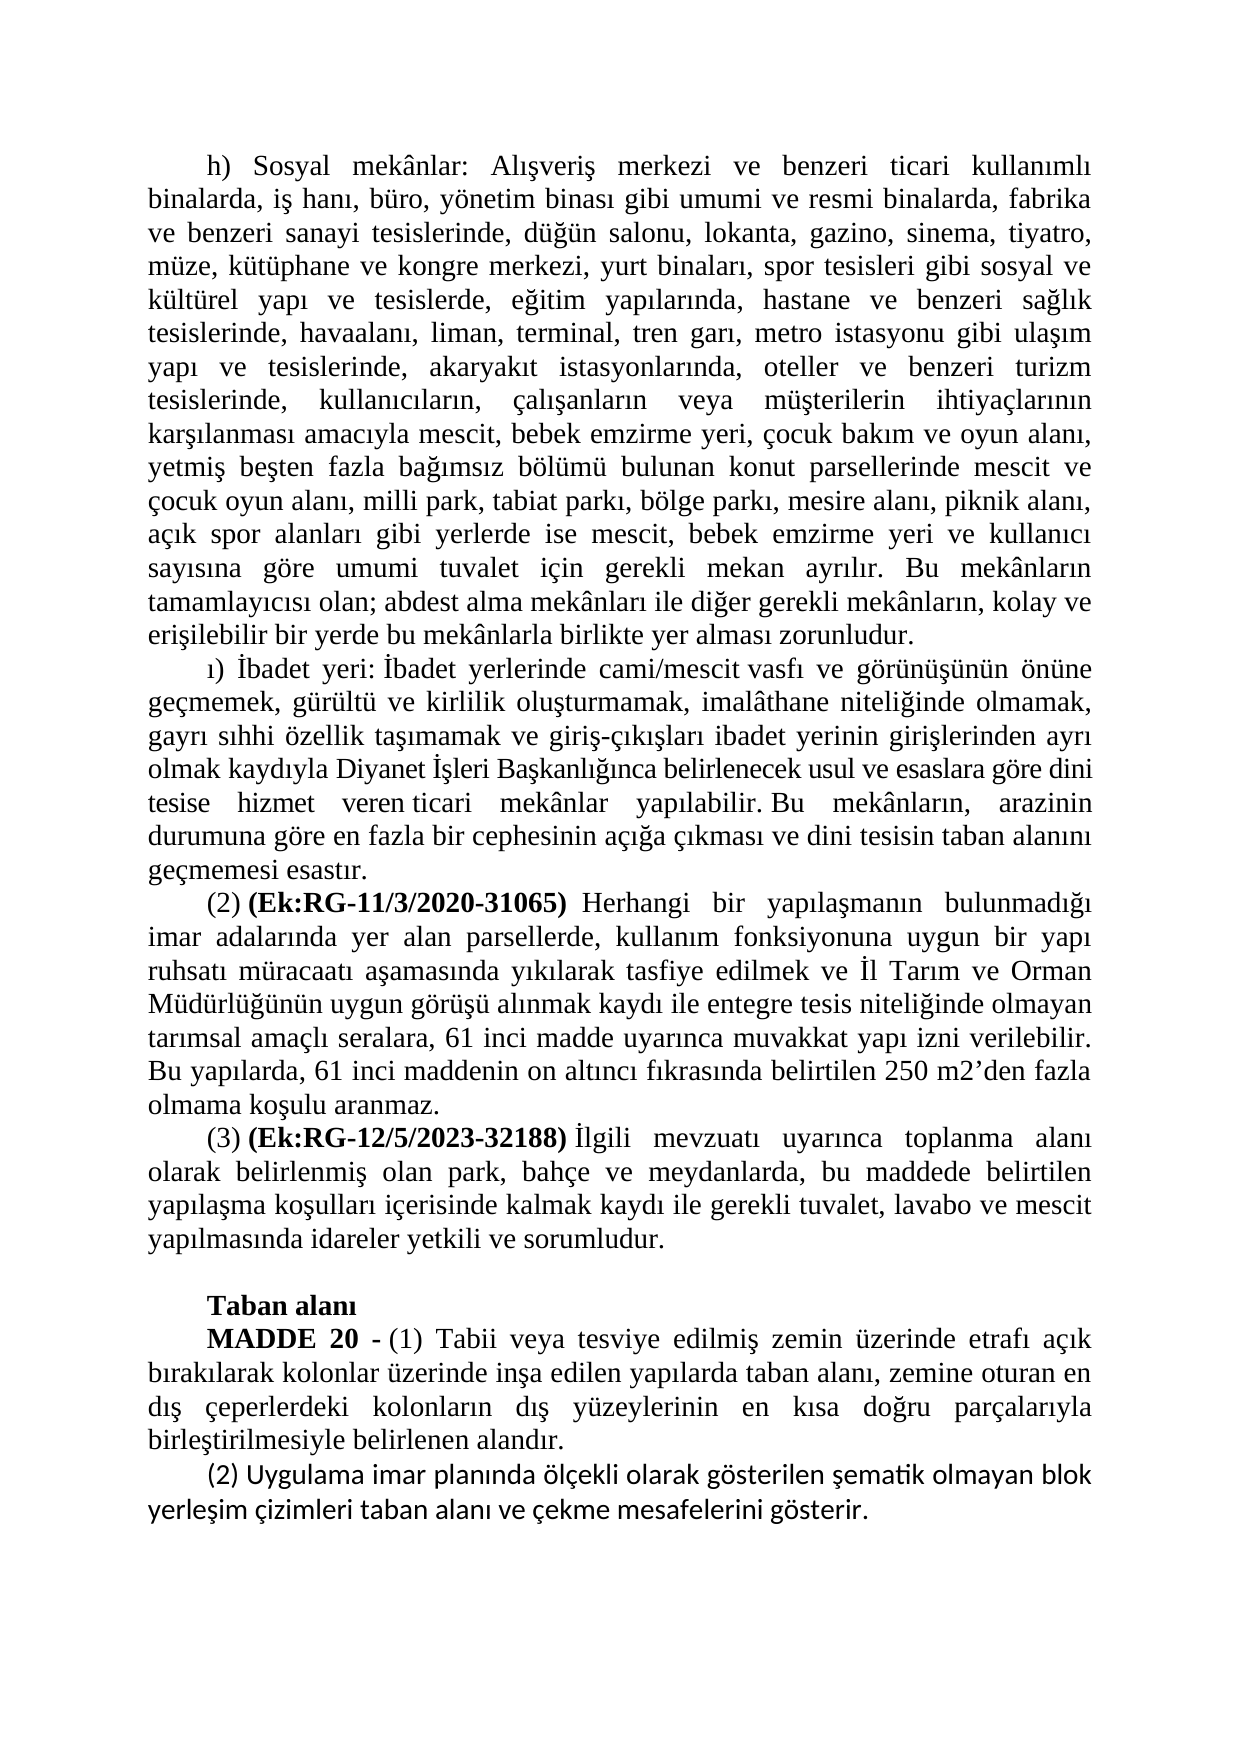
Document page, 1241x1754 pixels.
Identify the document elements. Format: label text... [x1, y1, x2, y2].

text Taban alanı [148, 1288, 1093, 1322]
text MADDE 20 - (1) Tabii veya tesviye edilmiş zemin üzerinde etrafı açık bırakılarak kolonlar üzerinde inşa edilen yapılarda taban alanı, zemine oturan en dış çeperlerdeki kolonların dış yüzeylerinin en kısa doğru parçalarıyla birleştirilmesiyle belirlenen alandır. [148, 1322, 1093, 1456]
text (2) (Ek:RG-11/3/2020-31065) Herhangi bir yapılaşmanın bulunmadığı imar adalarında yer alan parsellerde, kullanım fonksiyonuna uygun bir yapı ruhsatı müracaatı aşamasında yıkılarak tasfiye edilmek ve İl Tarım ve Orman Müdürlüğünün uygun görüşü alınmak kaydı ile entegre tesis niteliğinde olmayan tarımsal amaçlı seralara, 61 inci madde uyarınca muvakkat yapı izni verilebilir. Bu yapılarda, 61 inci maddenin on altıncı fıkrasında belirtilen 250 m2’den fazla olmama koşulu aranmaz. [148, 886, 1093, 1120]
text (2) Uygulama imar planında ölçekli olarak gösterilen şematik olmayan blok yerleşim çizimleri taban alanı ve çekme mesafelerini gösterir. [148, 1456, 1093, 1527]
text (3) (Ek:RG-12/5/2023-32188) İlgili mevzuatı uyarınca toplanma alanı olarak belirlenmiş olan park, bahçe ve meydanlarda, bu maddede belirtilen yapılaşma koşulları içerisinde kalmak kaydı ile gerekli tuvalet, lavabo ve mescit yapılmasında idareler yetkili ve sorumludur. [148, 1120, 1093, 1254]
text ı) İbadet yeri: İbadet yerlerinde cami/mescit vasfı ve görünüşünün önüne geçmemek, gürültü ve kirlilik oluşturmamak, imalâthane niteliğinde olmamak, gayrı sıhhi özellik taşımamak ve giriş-çıkışları ibadet yerinin girişlerinden ayrı olmak kaydıyla Diyanet İşleri Başkanlığınca belirlenecek usul ve esaslara göre dini tesise hizmet veren ticari mekânlar yapılabilir. Bu mekânların, arazinin durumuna göre en fazla bir cephesinin açığa çıkması ve dini tesisin taban alanını geçmemesi esastır. [148, 651, 1093, 886]
text h) Sosyal mekânlar: Alışveriş merkezi ve benzeri ticari kullanımlı binalarda, iş hanı, büro, yönetim binası gibi umumi ve resmi binalarda, fabrika ve benzeri sanayi tesislerinde, düğün salonu, lokanta, gazino, sinema, tiyatro, müze, kütüphane ve kongre merkezi, yurt binaları, spor tesisleri gibi sosyal ve kültürel yapı ve tesislerde, eğitim yapılarında, hastane ve benzeri sağlık tesislerinde, havaalanı, liman, terminal, tren garı, metro istasyonu gibi ulaşım yapı ve tesislerinde, akaryakıt istasyonlarında, oteller ve benzeri turizm tesislerinde, kullanıcıların, çalışanların veya müşterilerin ihtiyaçlarının karşılanması amacıyla mescit, bebek emzirme yeri, çocuk bakım ve oyun alanı, yetmiş beşten fazla bağımsız bölümü bulunan konut parsellerinde mescit ve çocuk oyun alanı, milli park, tabiat parkı, bölge parkı, mesire alanı, piknik alanı, açık spor alanları gibi yerlerde ise mescit, bebek emzirme yeri ve kullanıcı sayısına göre umumi tuvalet için gerekli mekan ayrılır. Bu mekânların tamamlayıcısı olan; abdest alma mekânları ile diğer gerekli mekânların, kolay ve erişilebilir bir yerde bu mekânlarla birlikte yer alması zorunludur. [148, 148, 1093, 651]
